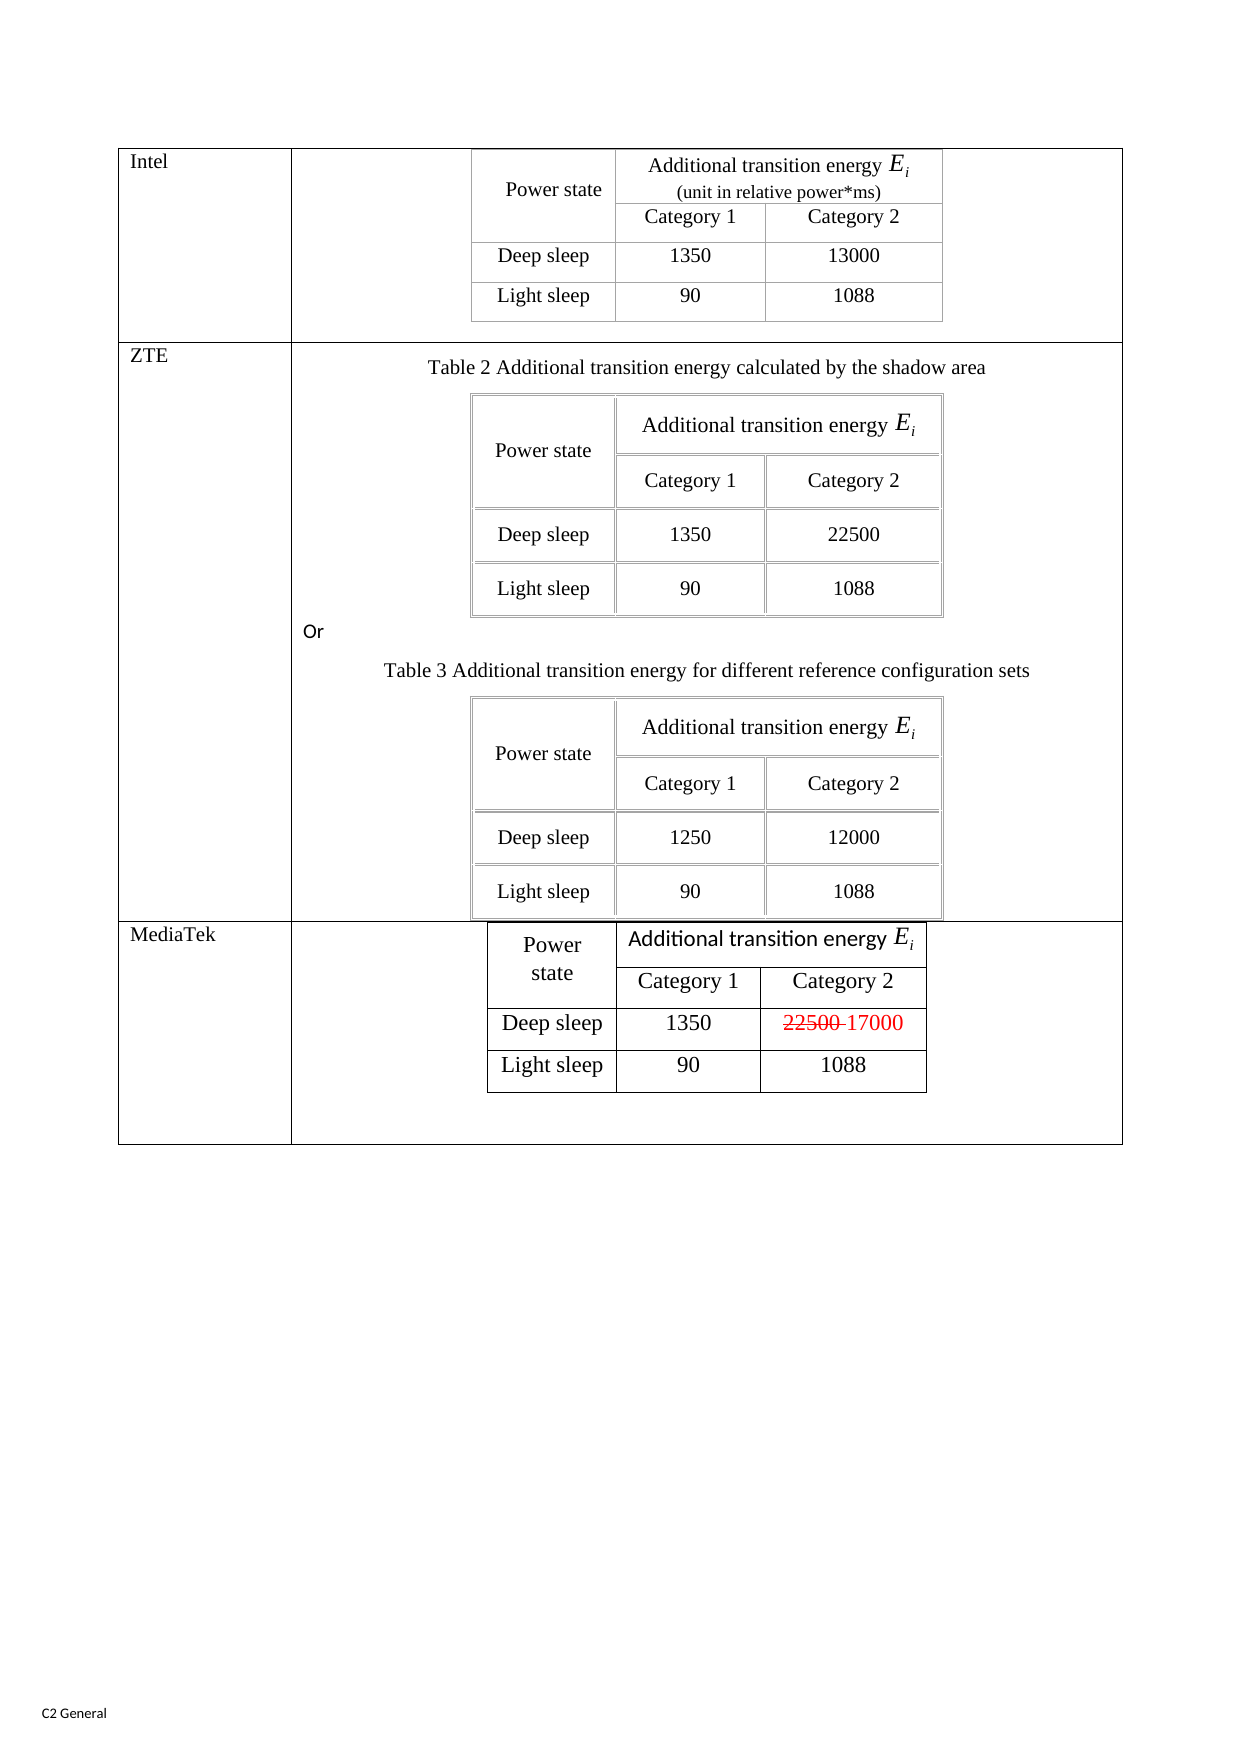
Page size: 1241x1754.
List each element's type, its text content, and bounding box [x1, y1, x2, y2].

table_cell MediaTek [119, 922, 291, 1144]
table_cell [292, 149, 1122, 342]
table_cell Table 2 Additional transition energy calculated by the shadow area Or Table 3 Additional transition energy for different reference configuration sets [292, 343, 1122, 921]
table_cell [292, 922, 1122, 1144]
table_cell Intel [119, 149, 291, 342]
table_cell ZTE [119, 343, 291, 921]
